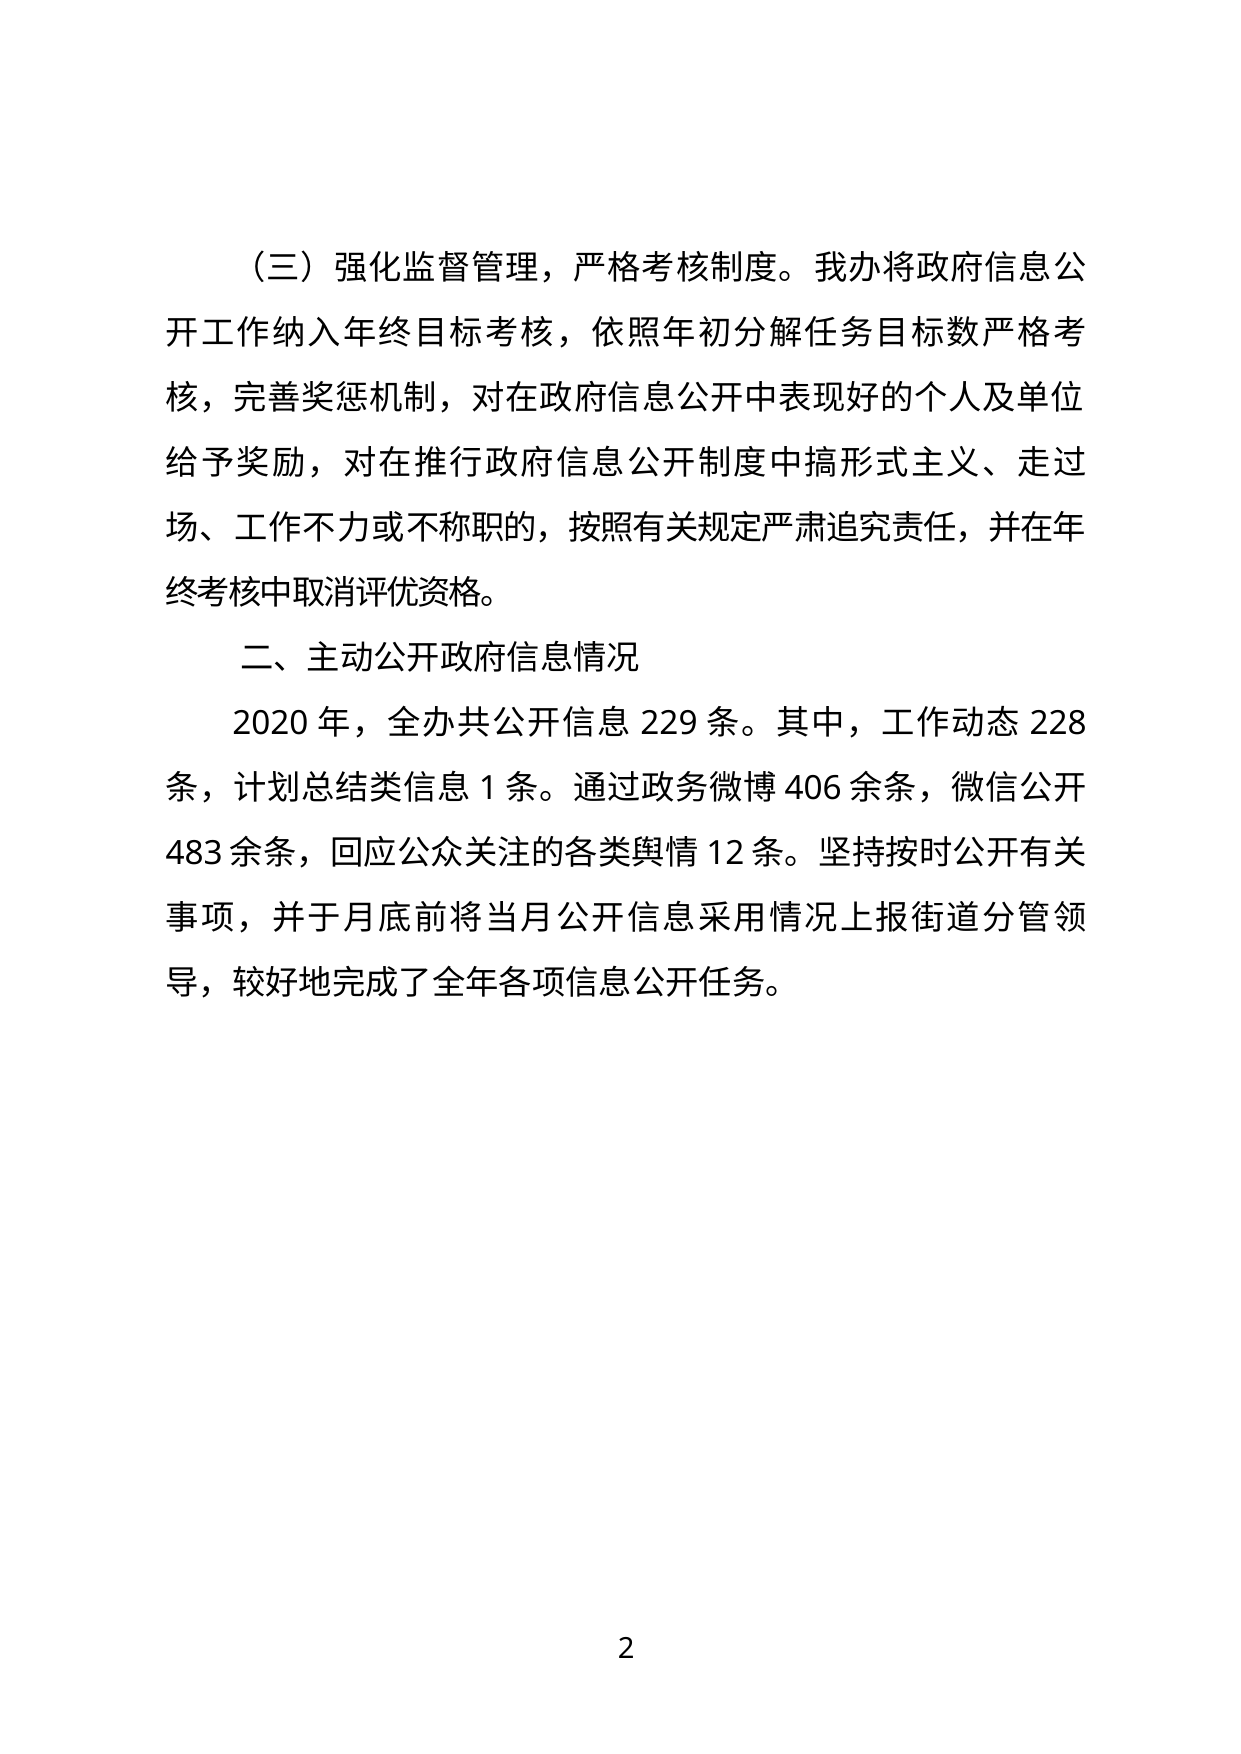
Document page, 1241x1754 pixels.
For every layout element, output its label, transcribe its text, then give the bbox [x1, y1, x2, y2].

text （三）强化监督管理，严格考核制度。我办将政府信息公开工作纳入年终目标考核，依照年初分解任务目标数严格考核，完善奖惩机制，对在政府信息公开中表现好的个人及单位给予奖励，对在推行政府信息公开制度中搞形式主义、走过场、工作不力或不称职的，按照有关规定严肃追究责任，并在年终考核中取消评优资格。 [165, 233, 1087, 623]
text 2020年，全办共公开信息229条。其中，工作动态228条，计划总结类信息1条。通过政务微博406余条，微信公开483余条，回应公众关注的各类舆情12条。坚持按时公开有关事项，并于月底前将当月公开信息采用情况上报街道分管领导，较好地完成了全年各项信息公开任务。 [165, 688, 1087, 891]
text 2020年，全办共公开信息229条。其中，工作动态228条，计划总结类信息1条。通过政务微博406余条，微信公开483余条，回应公众关注的各类舆情12条。坚持按时公开有关事项，并于月底前将当月公开信息采用情况上报街道分管领导，较好地完成了全年各项信息公开任务。 [165, 939, 1087, 1013]
text 二、主动公开政府信息情况 [165, 623, 1087, 688]
